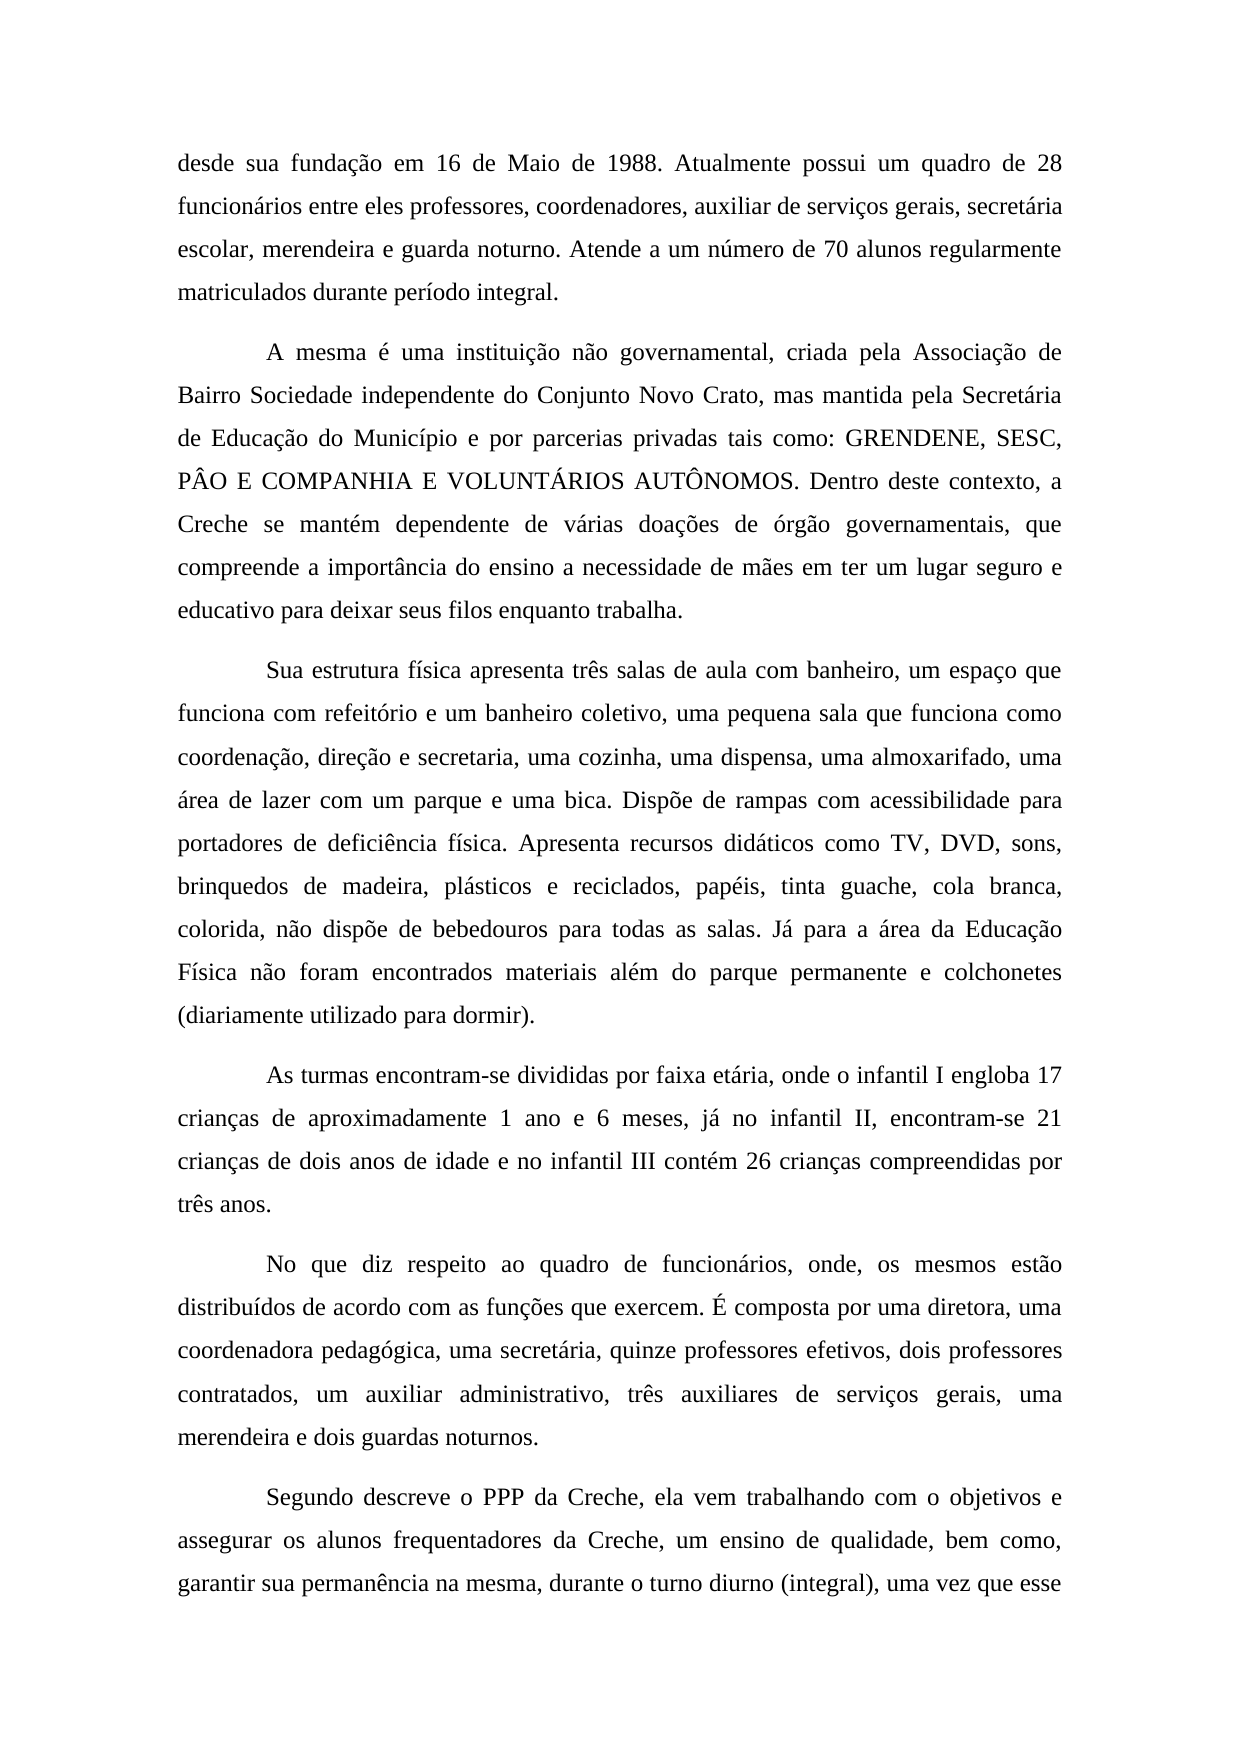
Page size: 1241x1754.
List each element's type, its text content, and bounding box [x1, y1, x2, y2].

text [177, 1482, 1063, 1597]
text Sua estrutura física apresenta três salas de aula com banheiro, um espaço que funciona com refeitório e um banheiro coletivo, uma pequena sala que funciona como coordenação, direção e secretaria, uma cozinha, uma dispensa, uma almoxarifado, uma área de lazer com um parque e uma bica. Dispõe de rampas com acessibilidade para portadores de deficiência física. Apresenta recursos didáticos como TV, DVD, sons, brinquedos de madeira, plásticos e reciclados, papéis, tinta guache, cola branca, colorida, não dispõe de bebedouros para todas as salas. Já para a área da Educação Física não foram encontrados materiais além do parque permanente e colchonetes (diariamente utilizado para dormir). [177, 655, 1063, 1029]
text No que diz respeito ao quadro de funcionários, onde, os mesmos estão distribuídos de acordo com as funções que exercem. É composta por uma diretora, uma coordenadora pedagógica, uma secretária, quinze professores efetivos, dois professores contratados, um auxiliar administrativo, três auxiliares de serviços gerais, uma merendeira e dois guardas noturnos. [177, 1249, 1063, 1451]
text A mesma é uma instituição não governamental, criada pela Associação de Bairro Sociedade independente do Conjunto Novo Crato, mas mantida pela Secretária de Educação do Município e por parcerias privadas tais como: GRENDENE, SESC, PÂO E COMPANHIA E VOLUNTÁRIOS AUTÔNOMOS. Dentro deste contexto, a Creche se mantém dependente de várias doações de órgão governamentais, que compreende a importância do ensino a necessidade de mães em ter um lugar seguro e educativo para deixar seus filos enquanto trabalha. [177, 337, 1063, 624]
text As turmas encontram-se divididas por faixa etária, onde o infantil I engloba 17 crianças de aproximadamente 1 ano e 6 meses, já no infantil II, encontram-se 21 crianças de dois anos de idade e no infantil III contém 26 crianças compreendidas por três anos. [177, 1060, 1063, 1218]
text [177, 148, 1063, 306]
